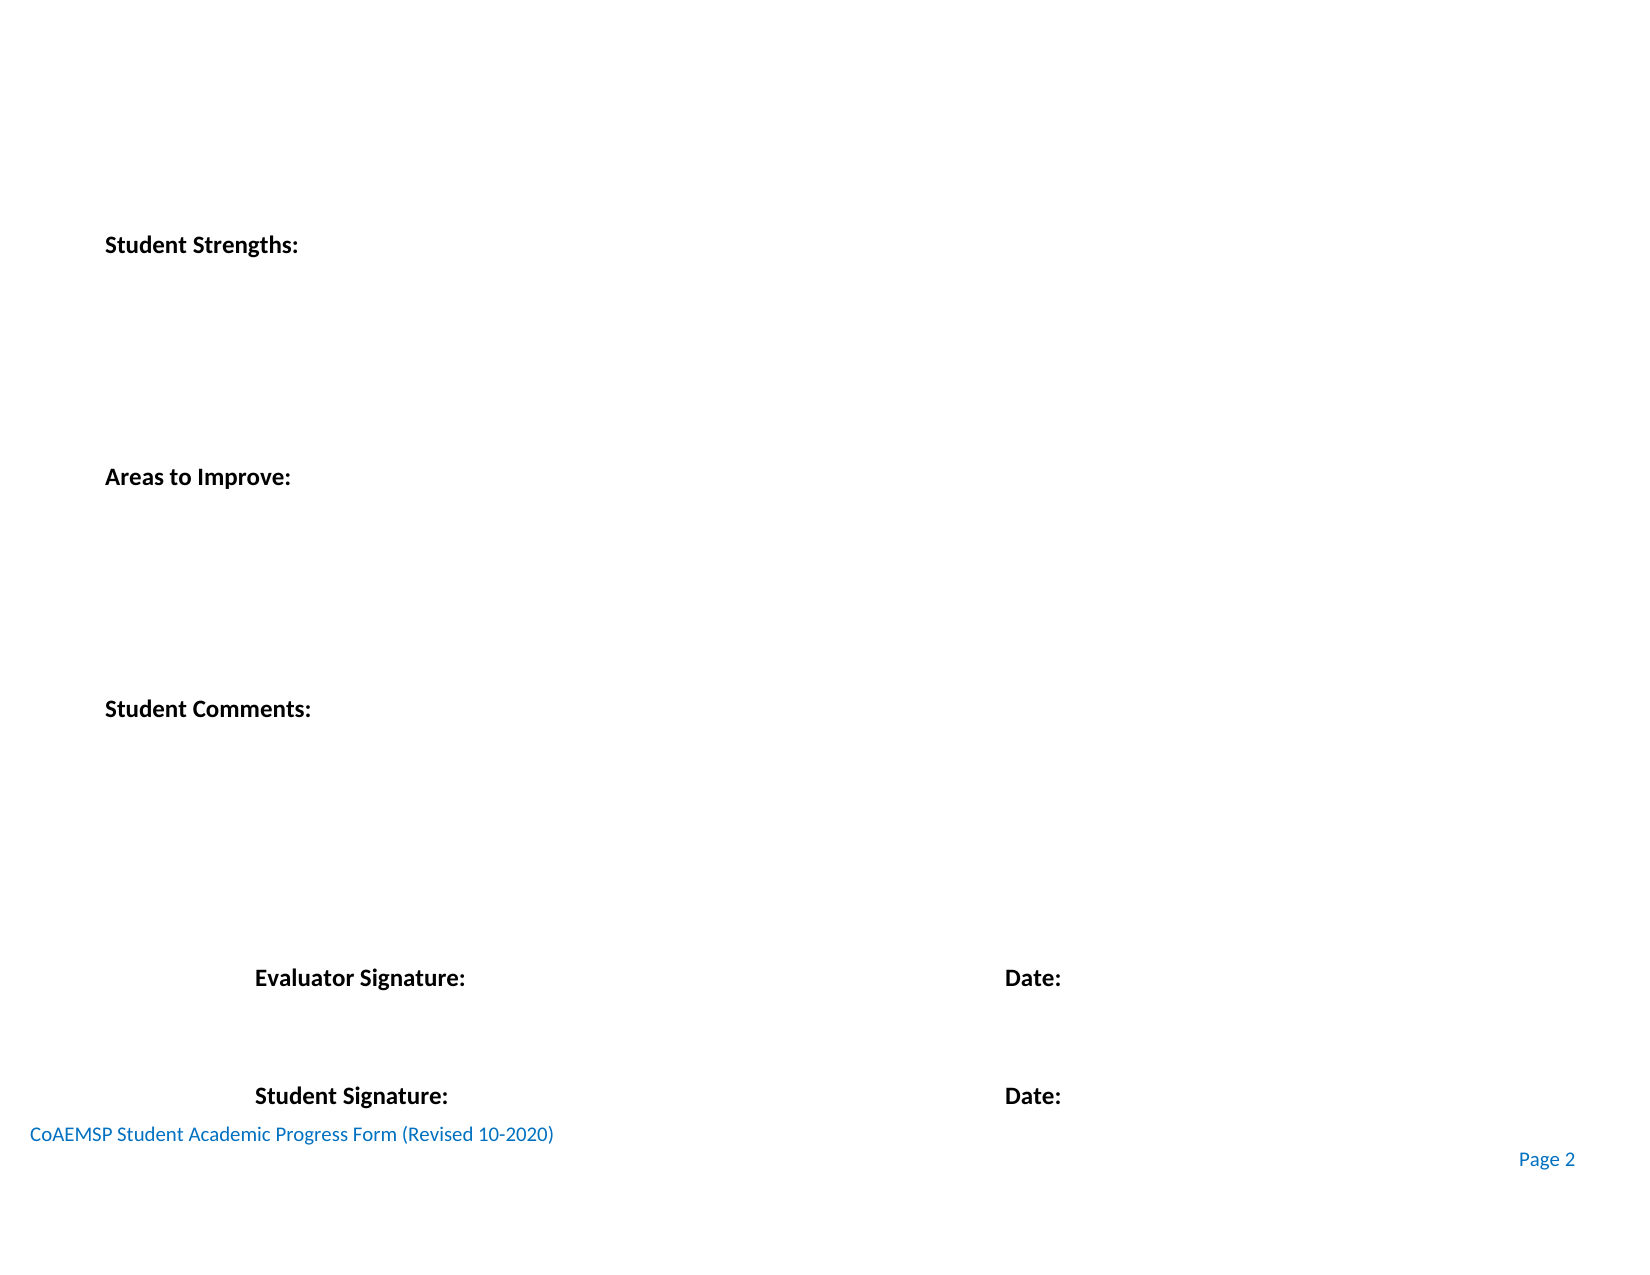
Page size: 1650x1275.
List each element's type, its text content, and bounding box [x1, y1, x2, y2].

text Student Signature: Date: [105, 1080, 1522, 1110]
text Areas to Improve: [105, 461, 1522, 492]
text Student Strengths: [105, 229, 1522, 259]
text Student Comments: [105, 693, 1522, 724]
text Evaluator Signature: Date: [105, 962, 1522, 993]
